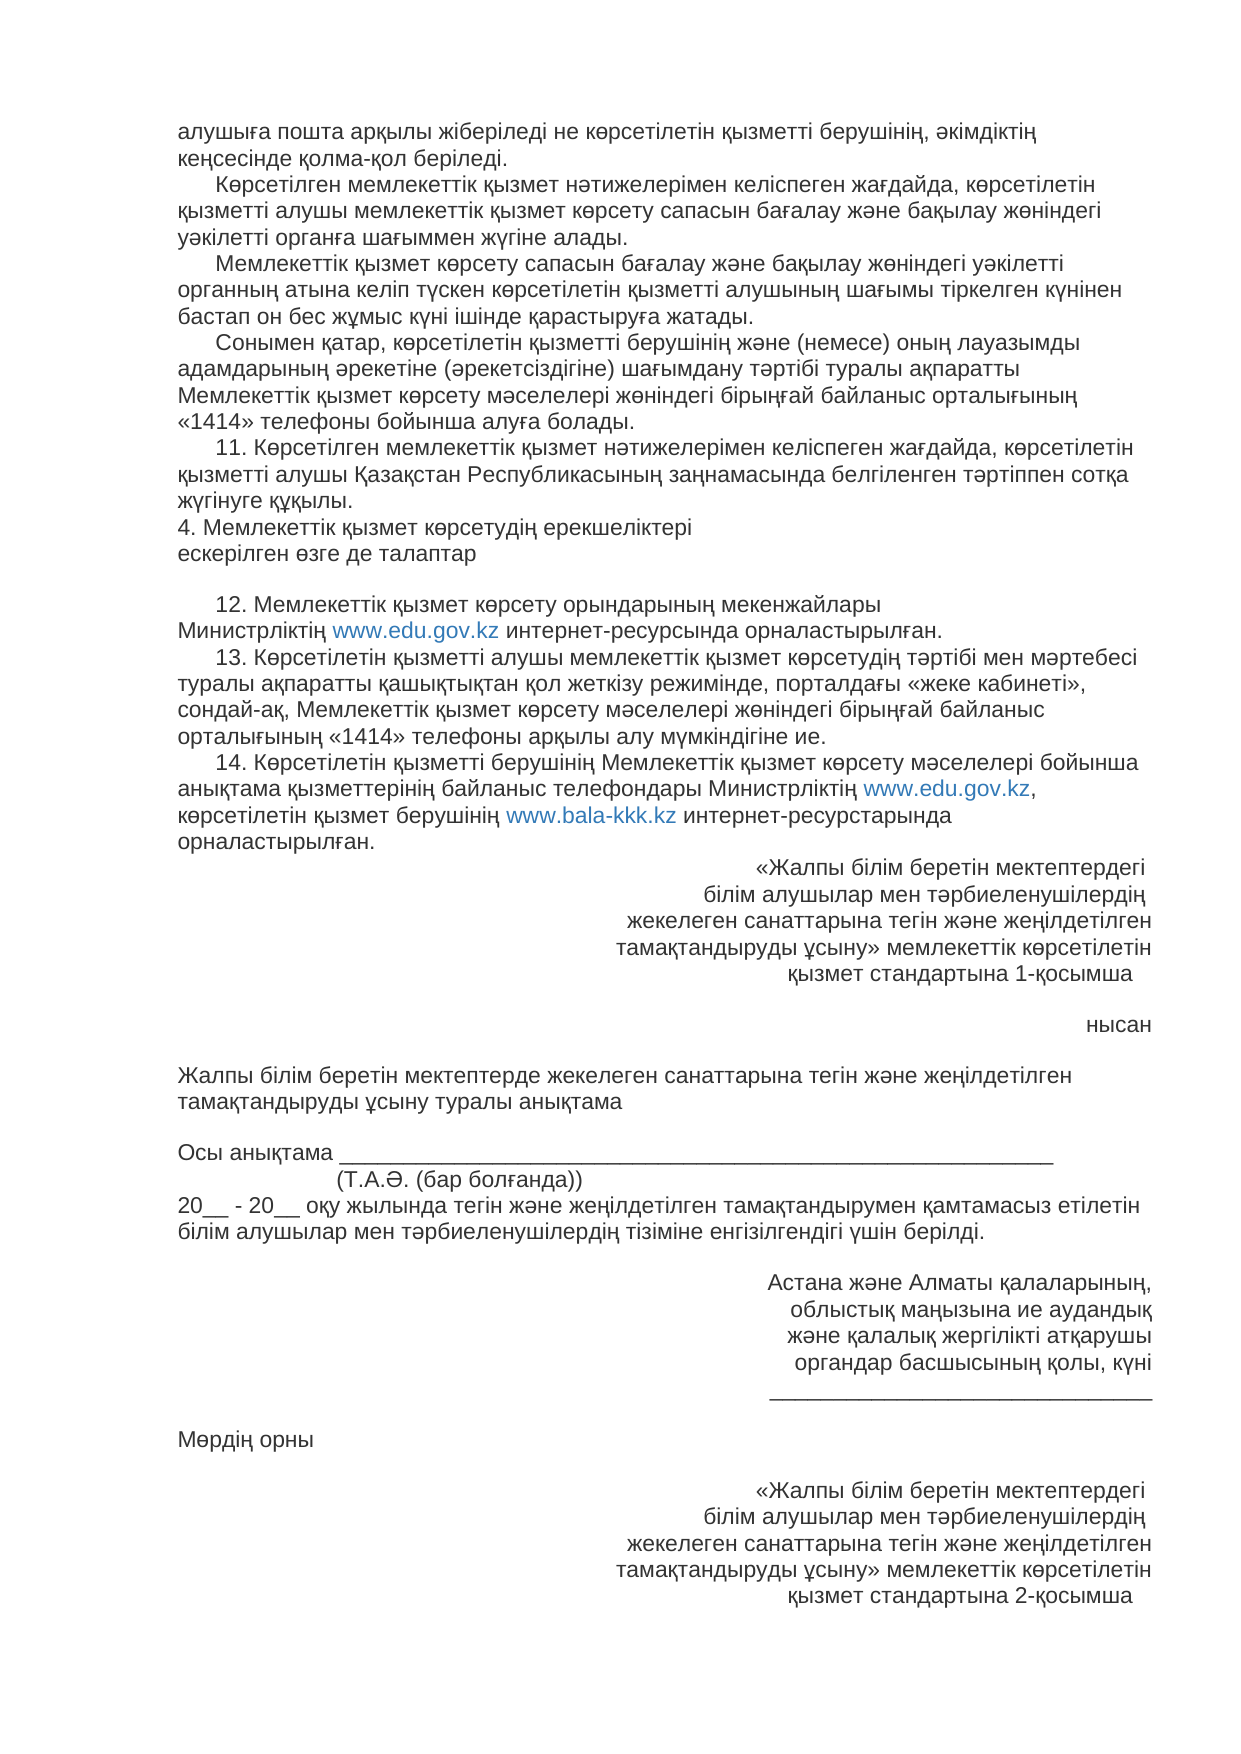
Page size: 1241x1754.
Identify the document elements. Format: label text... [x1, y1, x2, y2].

text Жалпы білім беретін мектептерде жекелеген санаттарына тегін және жеңілдетілген тамақтандыруды ұсыну туралы анықтама [177, 1062, 1152, 1114]
text Мөрдің орны [177, 1426, 1152, 1452]
text «Жалпы білім беретін мектептердегі білім алушылар мен тәрбиеленушілердің жекелеген санаттарына тегін және жеңілдетілген тамақтандыруды ұсыну» мемлекеттік көрсетілетін қызмет стандартына 1-қосымша [177, 854, 1152, 986]
text нысан [177, 1011, 1152, 1037]
text Осы анықтама ________________________________________________________ (Т.А.Ә. (бар болғанда)) 20__ - 20__ оқу жылында тегін және жеңілдетілген тамақтандырумен қамтамасыз етілетін білім алушылар мен тәрбиеленушілердің тізіміне енгізілгендігі үшін берілді. [177, 1139, 1152, 1245]
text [177, 118, 1152, 513]
text «Жалпы білім беретін мектептердегі білім алушылар мен тәрбиеленушілердің жекелеген санаттарына тегін және жеңілдетілген тамақтандыруды ұсыну» мемлекеттік көрсетілетін қызмет стандартына 2-қосымша [177, 1477, 1152, 1609]
text 12. Мемлекеттік қызмет көрсету орындарының мекенжайлары Министрліктің www.edu.gov.kz интернет-ресурсында орналастырылған. 13. Көрсетілетін қызметті алушы мемлекеттік қызмет көрсетудің тәртібі мен мәртебесі туралы ақпаратты қашықтықтан қол жеткізу режимінде, порталдағы «жеке кабинеті», сондай-ақ, Мемлекеттік қызмет көрсету мәселелері жөніндегі бірыңғай байланыс орталығының «1414» телефоны арқылы алу мүмкіндігіне ие. 14. Көрсетілетін қызметті берушінің Мемлекеттік қызмет көрсету мәселелері бойынша анықтама қызметтерінің байланыс телефондары Министрліктің www.edu.gov.kz, көрсетілетін қызмет берушінің www.bala-kkk.kz интернет-ресурстарында орналастырылған. [177, 591, 1152, 854]
text 4. Мемлекеттік қызмет көрсетудің ерекшеліктері ескерілген өзге де талаптар [177, 513, 1152, 566]
text Астана және Алматы қалаларының, облыстық маңызына ие аудандық және қалалық жергілікті атқарушы органдар басшысының қолы, күні ______________________________ [177, 1269, 1152, 1401]
